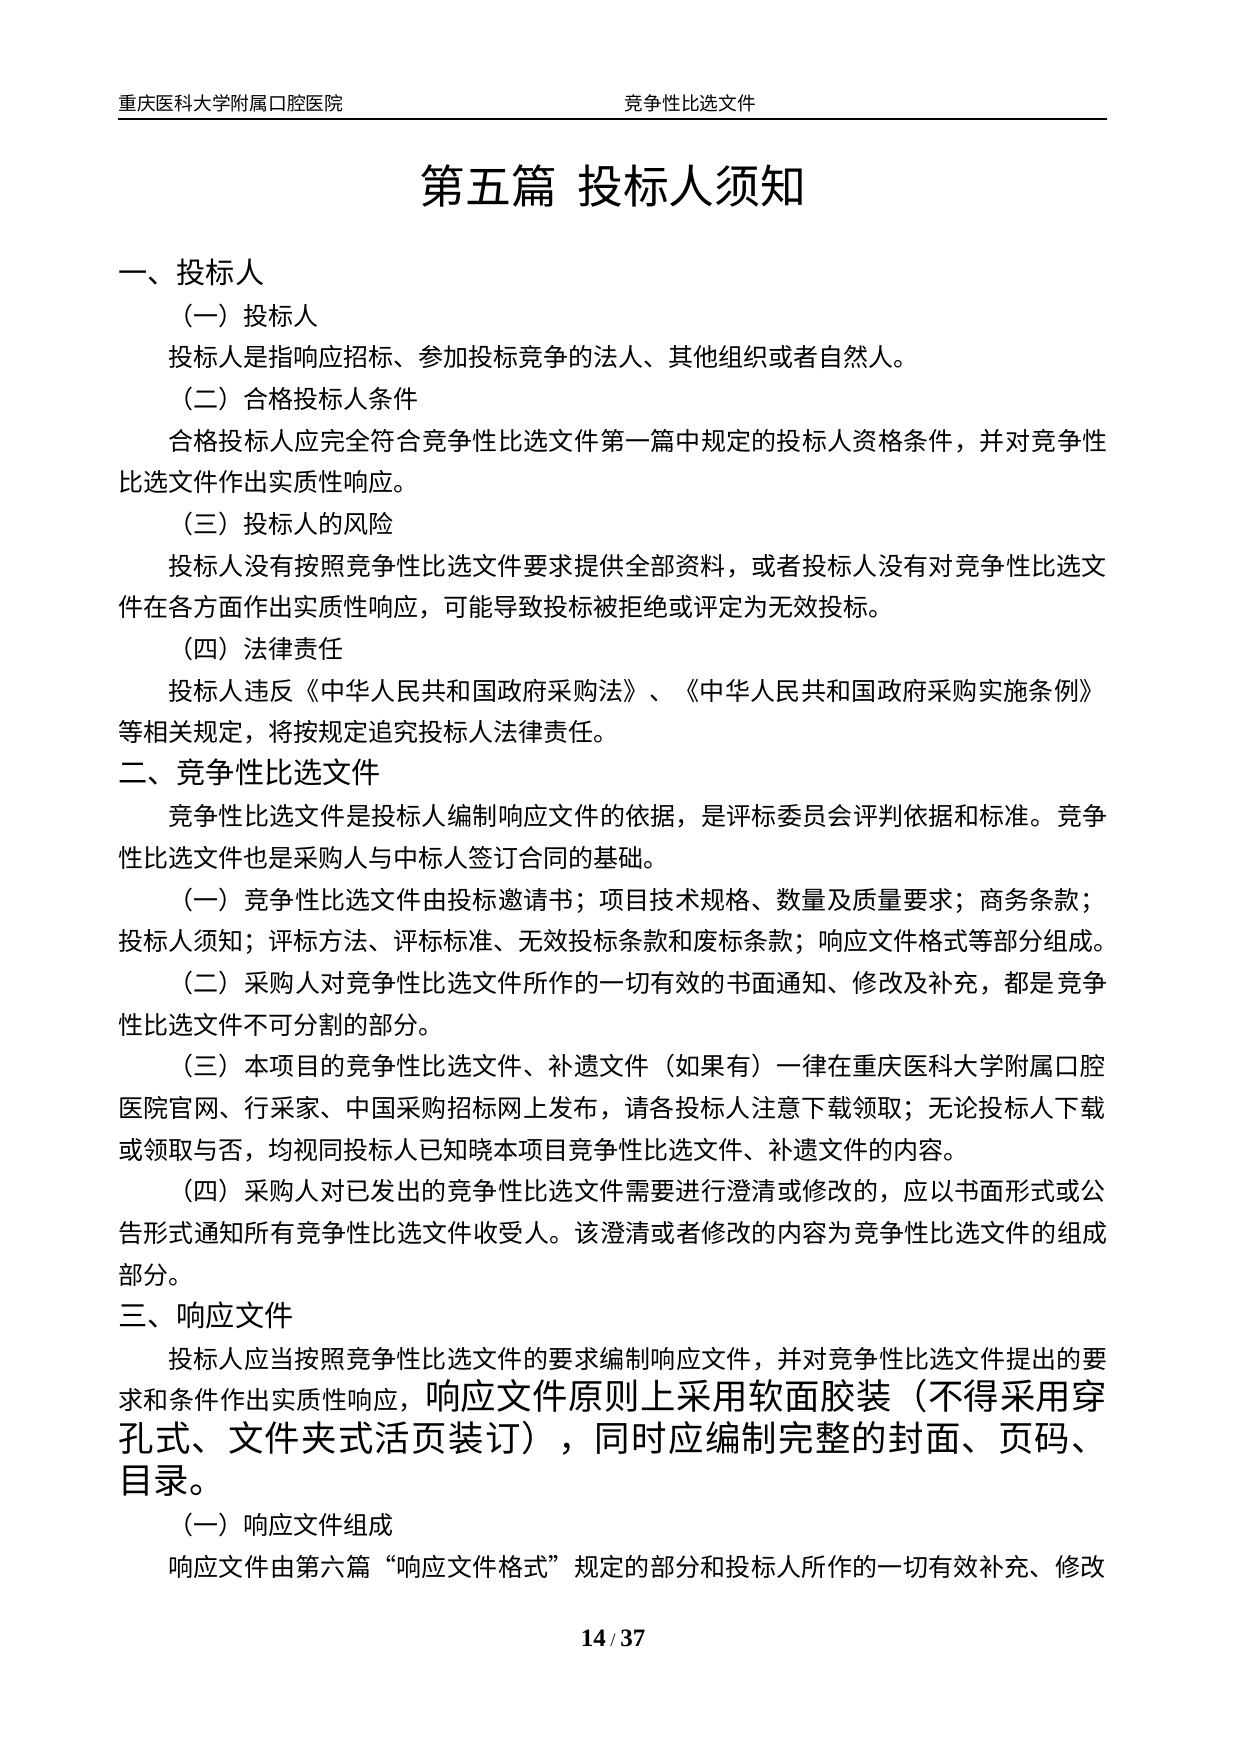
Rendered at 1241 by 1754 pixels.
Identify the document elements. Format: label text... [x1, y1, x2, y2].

text （二）采购人对竞争性比选文件所作的一切有效的书面通知、修改及补充，都是竞争性比选文件不可分割的部分。 [118, 959, 1107, 1042]
text 投标人没有按照竞争性比选文件要求提供全部资料，或者投标人没有对竞争性比选文件在各方面作出实质性响应，可能导致投标被拒绝或评定为无效投标。 [118, 542, 1107, 625]
subtitle 三、响应文件 [118, 1292, 1107, 1335]
text （三）本项目的竞争性比选文件、补遗文件（如果有）一律在重庆医科大学附属口腔医院官网、行采家、中国采购招标网上发布，请各投标人注意下载领取；无论投标人下载或领取与否，均视同投标人已知晓本项目竞争性比选文件、补遗文件的内容。 [118, 1042, 1107, 1167]
subtitle 第五篇 投标人须知 [118, 150, 1107, 216]
subtitle 一、投标人 [118, 249, 1107, 292]
text 投标人是指响应招标、参加投标竞争的法人、其他组织或者自然人。 [118, 333, 1107, 375]
text （一）投标人 [118, 292, 1107, 333]
text 合格投标人应完全符合竞争性比选文件第一篇中规定的投标人资格条件，并对竞争性比选文件作出实质性响应。 [118, 417, 1107, 500]
text （三）投标人的风险 [118, 500, 1107, 542]
text （四）采购人对已发出的竞争性比选文件需要进行澄清或修改的，应以书面形式或公告形式通知所有竞争性比选文件收受人。该澄清或者修改的内容为竞争性比选文件的组成部分。 [118, 1167, 1107, 1292]
text （一）竞争性比选文件由投标邀请书；项目技术规格、数量及质量要求；商务条款；投标人须知；评标方法、评标标准、无效投标条款和废标条款；响应文件格式等部分组成。 [118, 876, 1107, 959]
subtitle 二、竞争性比选文件 [118, 750, 1107, 792]
text 投标人违反《中华人民共和国政府采购法》、《中华人民共和国政府采购实施条例》等相关规定，将按规定追究投标人法律责任。 [118, 667, 1107, 750]
text 竞争性比选文件是投标人编制响应文件的依据，是评标委员会评判依据和标准。竞争性比选文件也是采购人与中标人签订合同的基础。 [118, 792, 1107, 876]
text （四）法律责任 [118, 625, 1107, 667]
text 投标人应当按照竞争性比选文件的要求编制响应文件，并对竞争性比选文件提出的要求和条件作出实质性响应，响应文件原则上采用软面胶装（不得采用穿孔式、文件夹式活页装订），同时应编制完整的封面、页码、目录。 [118, 1335, 1107, 1501]
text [118, 1543, 1107, 1585]
text （二）合格投标人条件 [118, 375, 1107, 417]
text （一）响应文件组成 [118, 1501, 1107, 1543]
